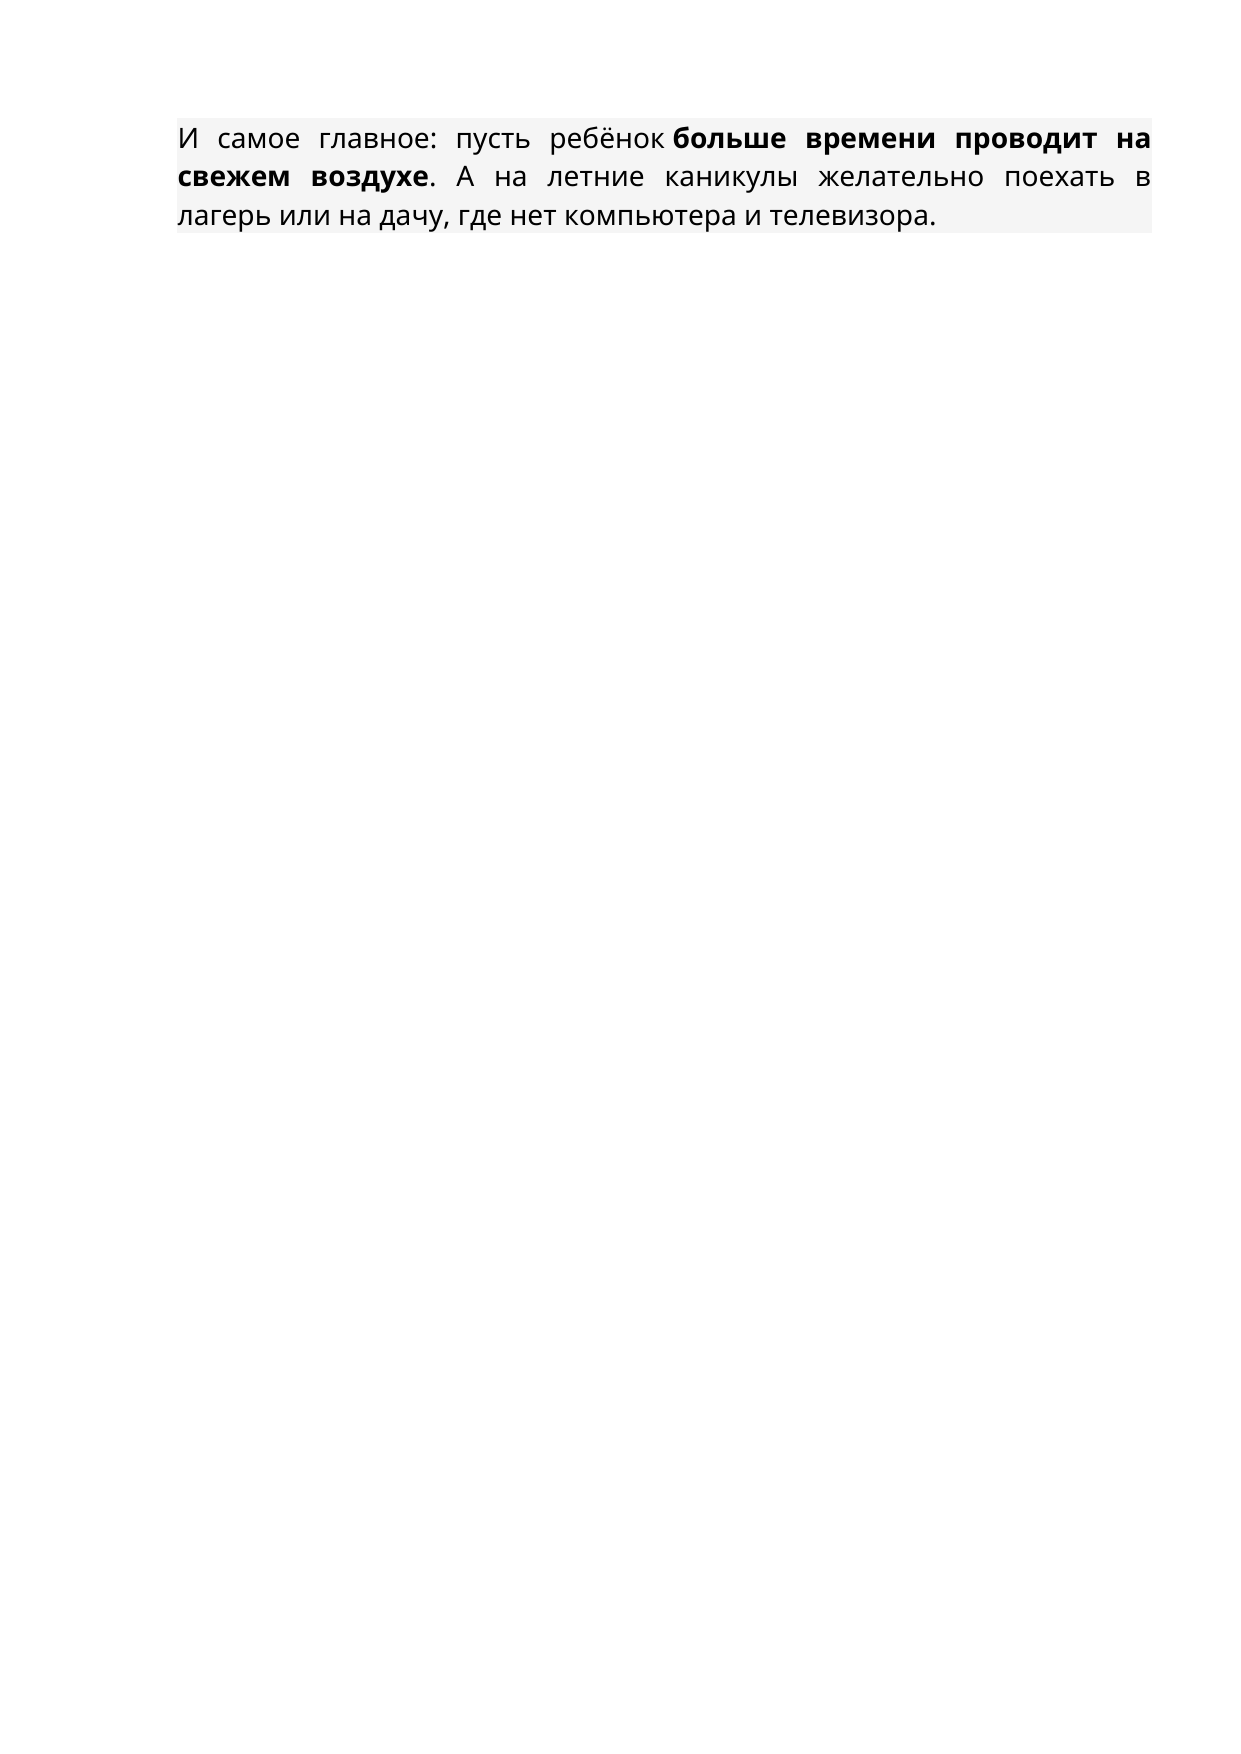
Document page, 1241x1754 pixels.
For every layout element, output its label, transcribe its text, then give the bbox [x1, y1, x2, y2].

text И самое главное: пусть ребёнок больше времени проводит на свежем воздухе. А на летние каникулы желательно поехать в лагерь или на дачу, где нет компьютера и телевизора. [177, 118, 1152, 233]
